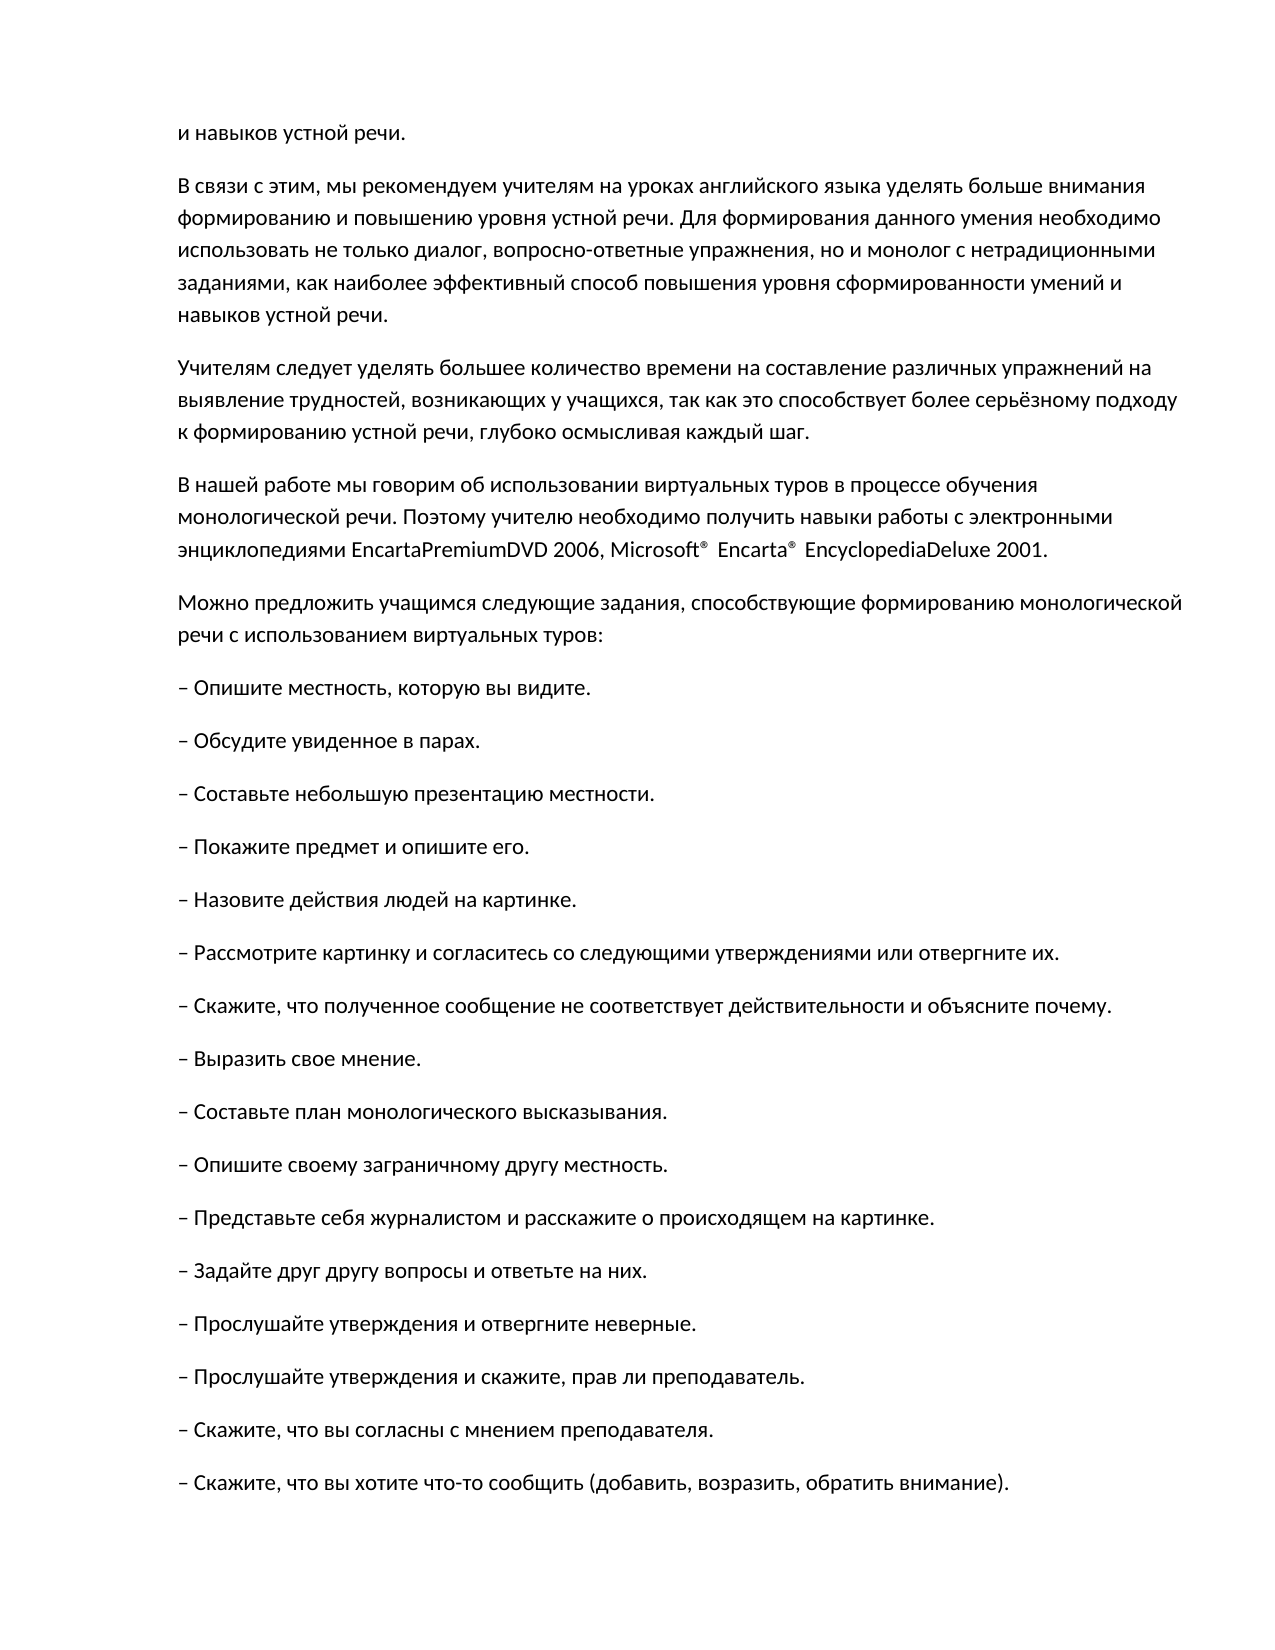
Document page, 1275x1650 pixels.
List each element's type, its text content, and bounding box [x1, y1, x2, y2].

text – Прослушайте утверждения и скажите, прав ли преподаватель. [177, 1362, 1186, 1390]
text – Выразить свое мнение. [177, 1044, 1186, 1072]
text – Скажите, что полученное сообщение не соответствует действительности и объясните почему. [177, 991, 1186, 1019]
text – Обсудите увиденное в парах. [177, 726, 1186, 754]
text – Задайте друг другу вопросы и ответьте на них. [177, 1256, 1186, 1284]
text – Скажите, что вы хотите что-то сообщить (добавить, возразить, обратить внимание). [177, 1468, 1186, 1496]
text – Прослушайте утверждения и отвергните неверные. [177, 1309, 1186, 1337]
text – Назовите действия людей на картинке. [177, 885, 1186, 913]
text Можно предложить учащимся следующие задания, способствующие формированию монологической речи с использованием виртуальных туров: [177, 588, 1186, 648]
text Учителям следует уделять большее количество времени на составление различных упражнений на выявление трудностей, возникающих у учащихся, так как это способствует более серьёзному подходу к формированию устной речи, глубоко осмысливая каждый шаг. [177, 353, 1186, 445]
text – Покажите предмет и опишите его. [177, 832, 1186, 860]
text – Скажите, что вы согласны с мнением преподавателя. [177, 1415, 1186, 1443]
text – Составьте план монологического высказывания. [177, 1097, 1186, 1125]
text – Опишите своему заграничному другу местность. [177, 1150, 1186, 1178]
text – Представьте себя журналистом и расскажите о происходящем на картинке. [177, 1203, 1186, 1231]
text – Составьте небольшую презентацию местности. [177, 779, 1186, 807]
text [177, 118, 1186, 146]
text – Рассмотрите картинку и согласитесь со следующими утверждениями или отвергните их. [177, 938, 1186, 966]
text В нашей работе мы говорим об использовании виртуальных туров в процессе обучения монологической речи. Поэтому учителю необходимо получить навыки работы с электронными энциклопедиями EncartaPremiumDVD 2006, Microsoft® Encarta® EncyclopediaDeluxe 2001. [177, 470, 1186, 563]
text В связи с этим, мы рекомендуем учителям на уроках английского языка уделять больше внимания формированию и повышению уровня устной речи. Для формирования данного умения необходимо использовать не только диалог, вопросно-ответные упражнения, но и монолог с нетрадиционными заданиями, как наиболее эффективный способ повышения уровня сформированности умений и навыков устной речи. [177, 171, 1186, 328]
text – Опишите местность, которую вы видите. [177, 673, 1186, 701]
